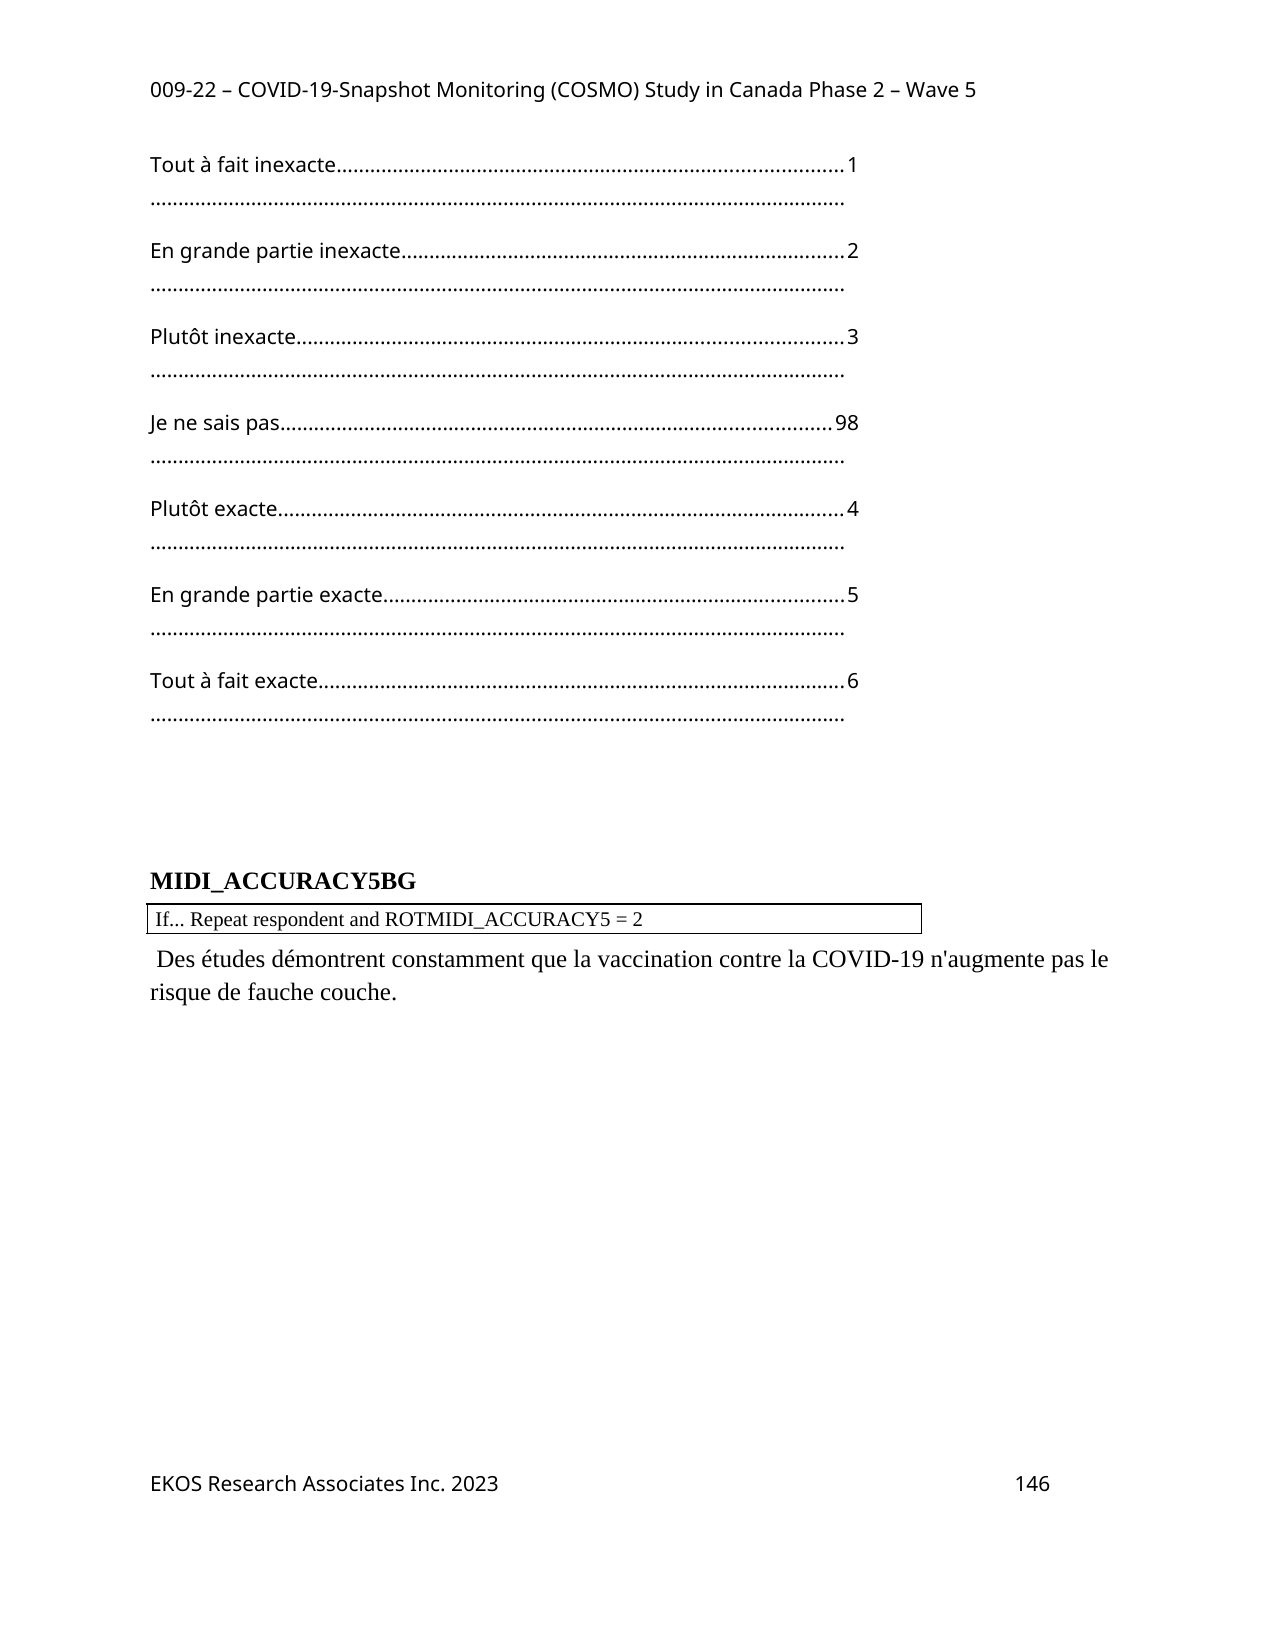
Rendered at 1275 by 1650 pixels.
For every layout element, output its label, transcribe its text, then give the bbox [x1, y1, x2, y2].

text MIDI_ACCURACY5BG [150, 866, 1125, 894]
text Tout à fait exacte 6 [150, 666, 906, 727]
text En grande partie inexacte 2 [150, 236, 906, 297]
text Plutôt inexacte 3 [150, 322, 906, 383]
text If... Repeat respondent and ROTMIDI_ACCURACY5 = 2 [148, 905, 921, 933]
text Tout à fait inexacte 1 [150, 150, 906, 211]
text Plutôt exacte 4 [150, 494, 906, 555]
text Des études démontrent constamment que la vaccination contre la COVID-19 n'augmente pas le risque de fauche couche. [150, 944, 1125, 1006]
text Je ne sais pas 98 [150, 408, 906, 469]
text En grande partie exacte 5 [150, 580, 906, 641]
